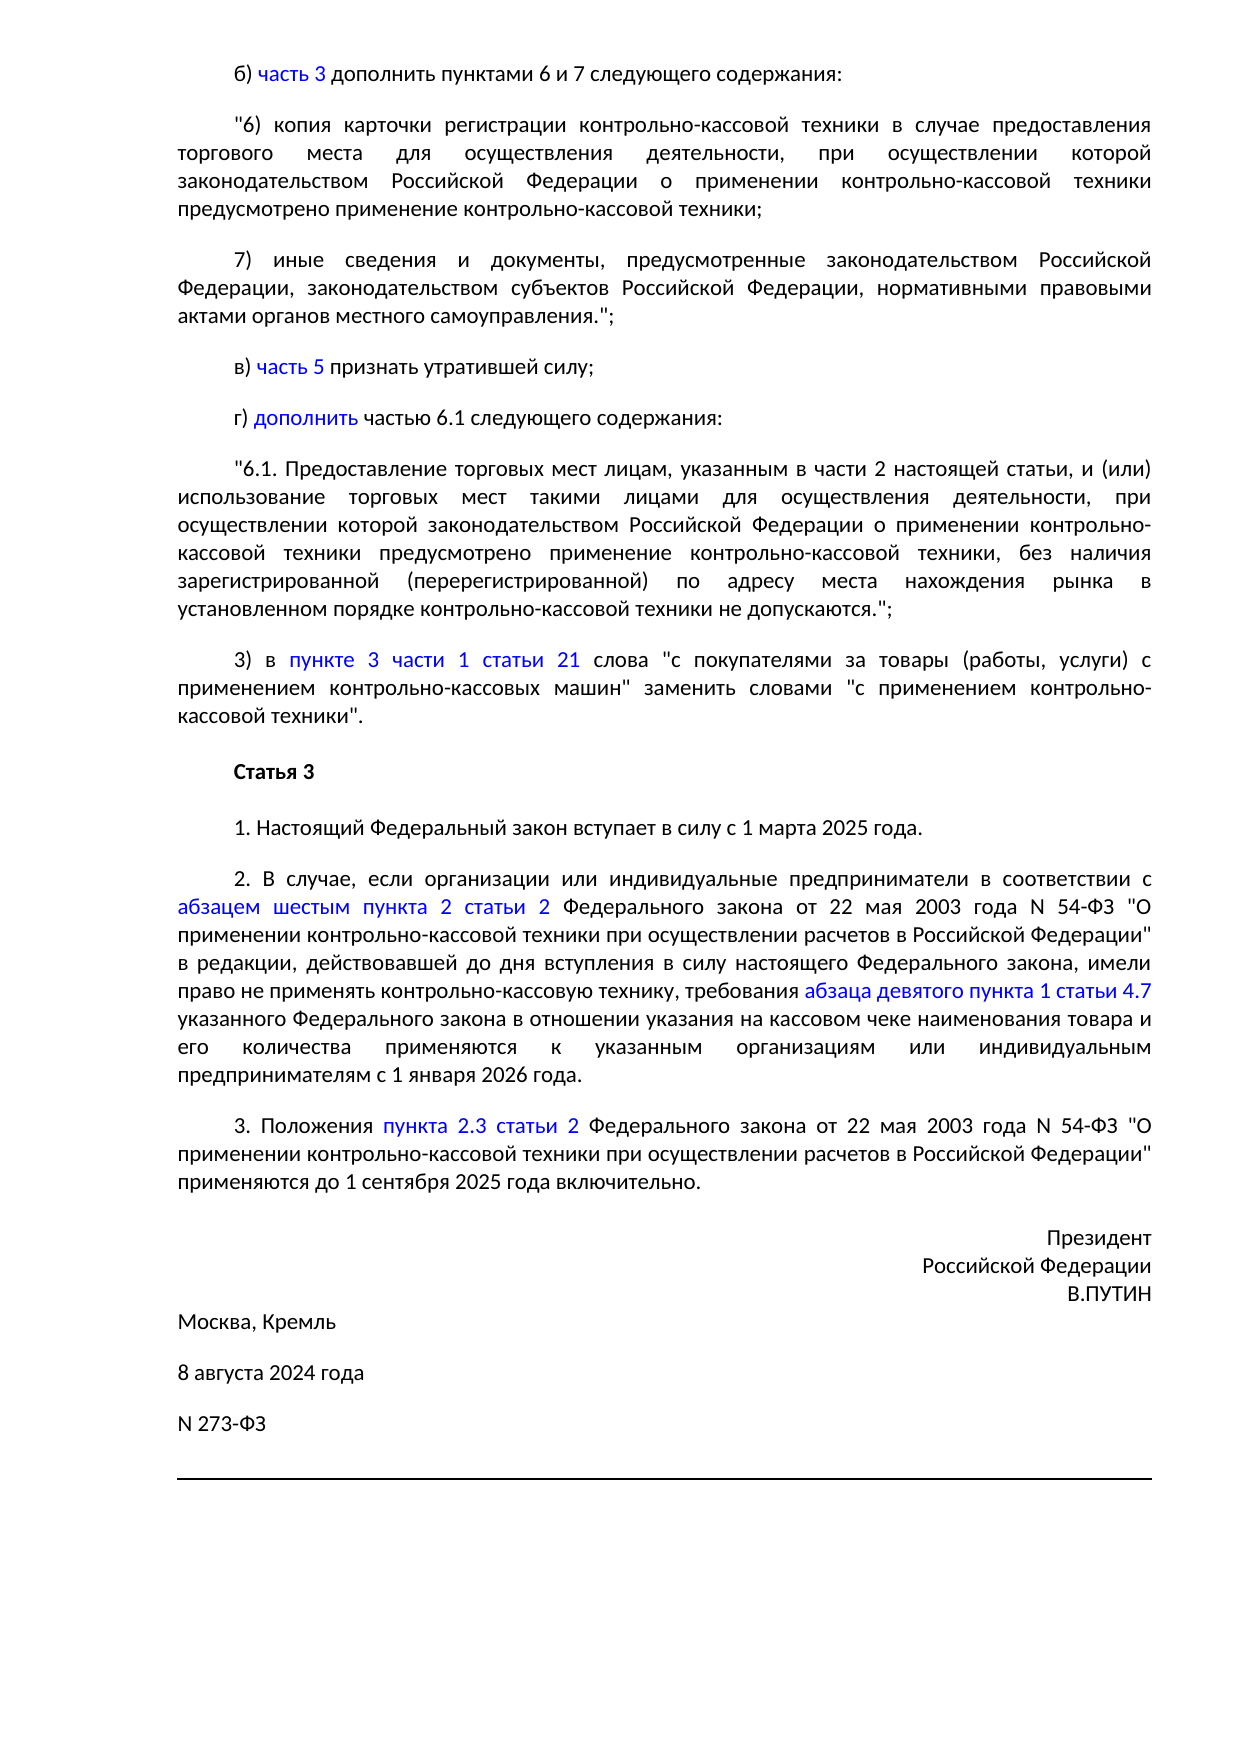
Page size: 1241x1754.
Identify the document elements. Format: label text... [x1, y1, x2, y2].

title Статья 3 [177, 757, 1152, 785]
text Москва, Кремль [177, 1307, 1152, 1335]
text 3) в пункте 3 части 1 статьи 21 слова "с покупателями за товары (работы, услуги) с применением контрольно-кассовых машин" заменить словами "с применением контрольно-кассовой техники". [177, 645, 1152, 729]
text В.ПУТИН [177, 1279, 1152, 1307]
text 7) иные сведения и документы, предусмотренные законодательством Российской Федерации, законодательством субъектов Российской Федерации, нормативными правовыми актами органов местного самоуправления."; [177, 245, 1152, 329]
text г) дополнить частью 6.1 следующего содержания: [177, 403, 1152, 431]
text 8 августа 2024 года [177, 1358, 1152, 1386]
text 1. Настоящий Федеральный закон вступает в силу с 1 марта 2025 года. [177, 813, 1152, 841]
text б) часть 3 дополнить пунктами 6 и 7 следующего содержания: [177, 59, 1152, 87]
text "6.1. Предоставление торговых мест лицам, указанным в части 2 настоящей статьи, и (или) использование торговых мест такими лицами для осуществления деятельности, при осуществлении которой законодательством Российской Федерации о применении контрольно-кассовой техники предусмотрено применение контрольно-кассовой техники, без наличия зарегистрированной (перерегистрированной) по адресу места нахождения рынка в установленном порядке контрольно-кассовой техники не допускаются."; [177, 454, 1152, 622]
text Президент [177, 1223, 1152, 1251]
text "6) копия карточки регистрации контрольно-кассовой техники в случае предоставления торгового места для осуществления деятельности, при осуществлении которой законодательством Российской Федерации о применении контрольно-кассовой техники предусмотрено применение контрольно-кассовой техники; [177, 110, 1152, 222]
text 2. В случае, если организации или индивидуальные предприниматели в соответствии с абзацем шестым пункта 2 статьи 2 Федерального закона от 22 мая 2003 года N 54-ФЗ "О применении контрольно-кассовой техники при осуществлении расчетов в Российской Федерации" в редакции, действовавшей до дня вступления в силу настоящего Федерального закона, имели право не применять контрольно-кассовую технику, требования абзаца девятого пункта 1 статьи 4.7 указанного Федерального закона в отношении указания на кассовом чеке наименования товара и его количества применяются к указанным организациям или индивидуальным предпринимателям с 1 января 2026 года. [177, 864, 1152, 1088]
text в) часть 5 признать утратившей силу; [177, 352, 1152, 380]
text Российской Федерации [177, 1251, 1152, 1279]
text N 273-ФЗ [177, 1409, 1152, 1437]
text 3. Положения пункта 2.3 статьи 2 Федерального закона от 22 мая 2003 года N 54-ФЗ "О применении контрольно-кассовой техники при осуществлении расчетов в Российской Федерации" применяются до 1 сентября 2025 года включительно. [177, 1111, 1152, 1195]
